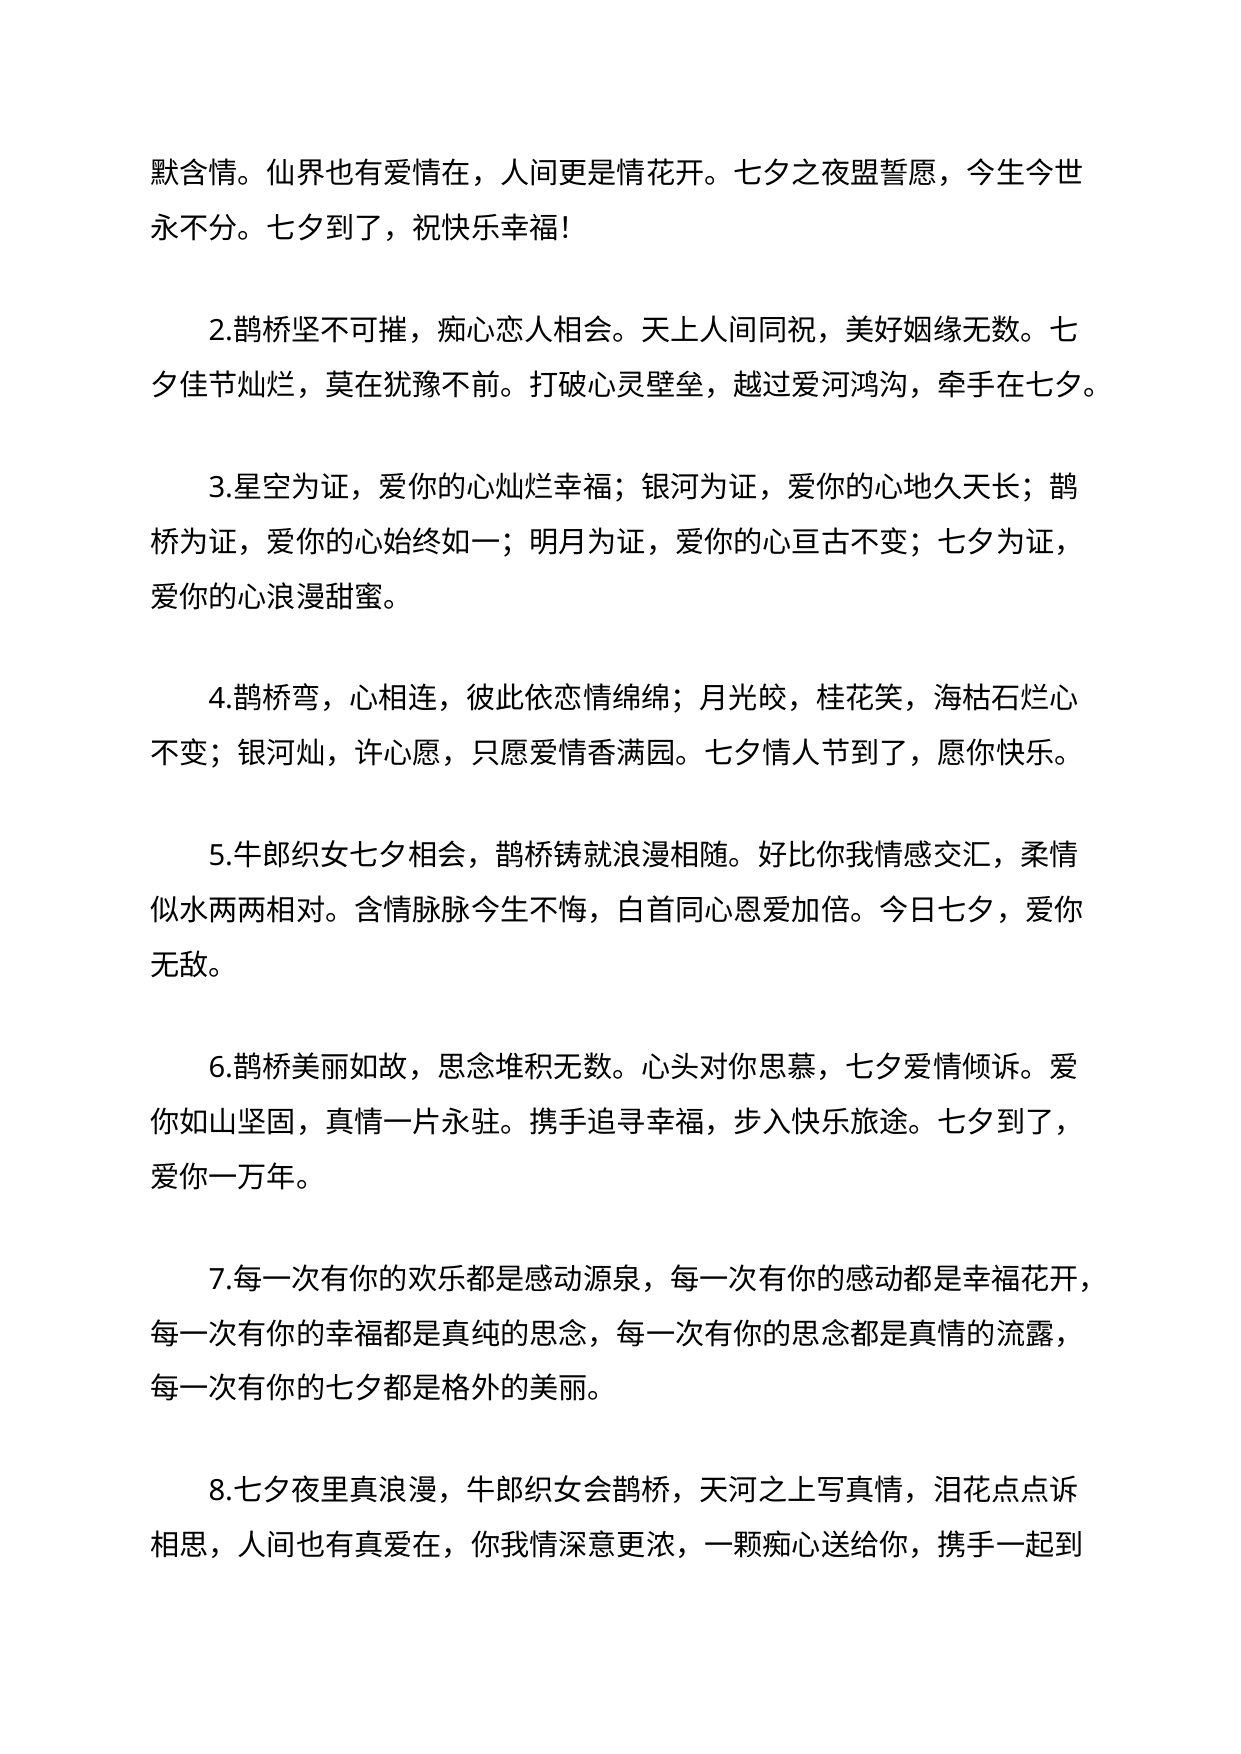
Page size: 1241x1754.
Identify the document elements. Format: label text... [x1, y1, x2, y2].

text 2.鹊桥坚不可摧，痴心恋人相会。天上人间同祝，美好姻缘无数。七夕佳节灿烂，莫在犹豫不前。打破心灵壁垒，越过爱河鸿沟，牵手在七夕。 [150, 307, 1090, 404]
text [150, 150, 1090, 247]
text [150, 1467, 1090, 1564]
text 6.鹊桥美丽如故，思念堆积无数。心头对你思慕，七夕爱情倾诉。爱你如山坚固，真情一片永驻。携手追寻幸福，步入快乐旅途。七夕到了，爱你一万年。 [150, 1043, 1090, 1196]
text 3.星空为证，爱你的心灿烂幸福；银河为证，爱你的心地久天长；鹊桥为证，爱你的心始终如一；明月为证，爱你的心亘古不变；七夕为证，爱你的心浪漫甜蜜。 [150, 463, 1090, 616]
text 5.牛郎织女七夕相会，鹊桥铸就浪漫相随。好比你我情感交汇，柔情似水两两相对。含情脉脉今生不悔，白首同心恩爱加倍。今日七夕，爱你无敌。 [150, 832, 1090, 984]
text 7.每一次有你的欢乐都是感动源泉，每一次有你的感动都是幸福花开，每一次有你的幸福都是真纯的思念，每一次有你的思念都是真情的流露，每一次有你的七夕都是格外的美丽。 [150, 1255, 1090, 1407]
text 4.鹊桥弯，心相连，彼此依恋情绵绵；月光皎，桂花笑，海枯石烂心不变；银河灿，许心愿，只愿爱情香满园。七夕情人节到了，愿你快乐。 [150, 675, 1090, 772]
